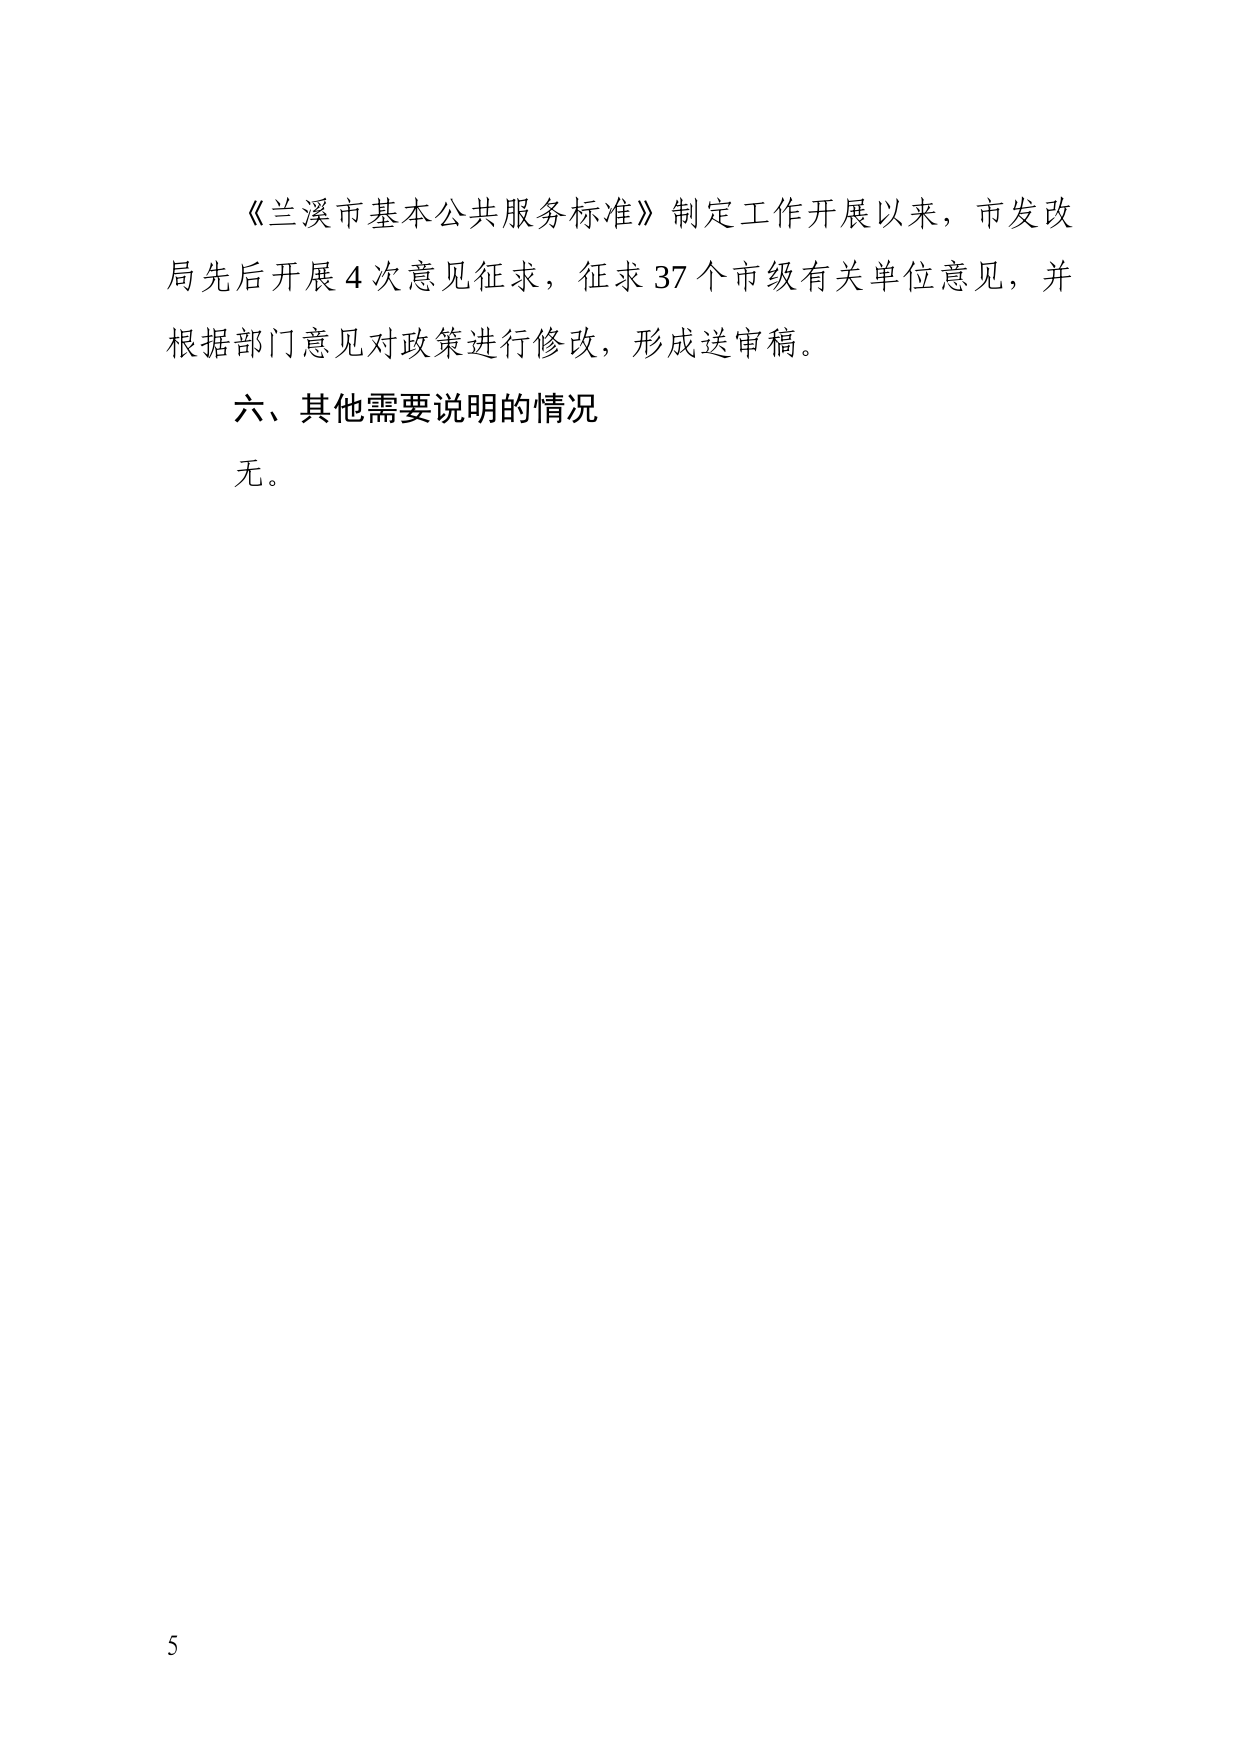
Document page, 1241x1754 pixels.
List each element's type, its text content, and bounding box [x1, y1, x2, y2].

text 无。 [165, 438, 1075, 503]
text 六、其他需要说明的情况 [165, 373, 1075, 438]
text 《兰溪市基本公共服务标准》制定工作开展以来，市发改局先后开展4次意见征求，征求37个市级有关单位意见，并根据部门意见对政策进行修改，形成送审稿。 [165, 178, 1075, 373]
